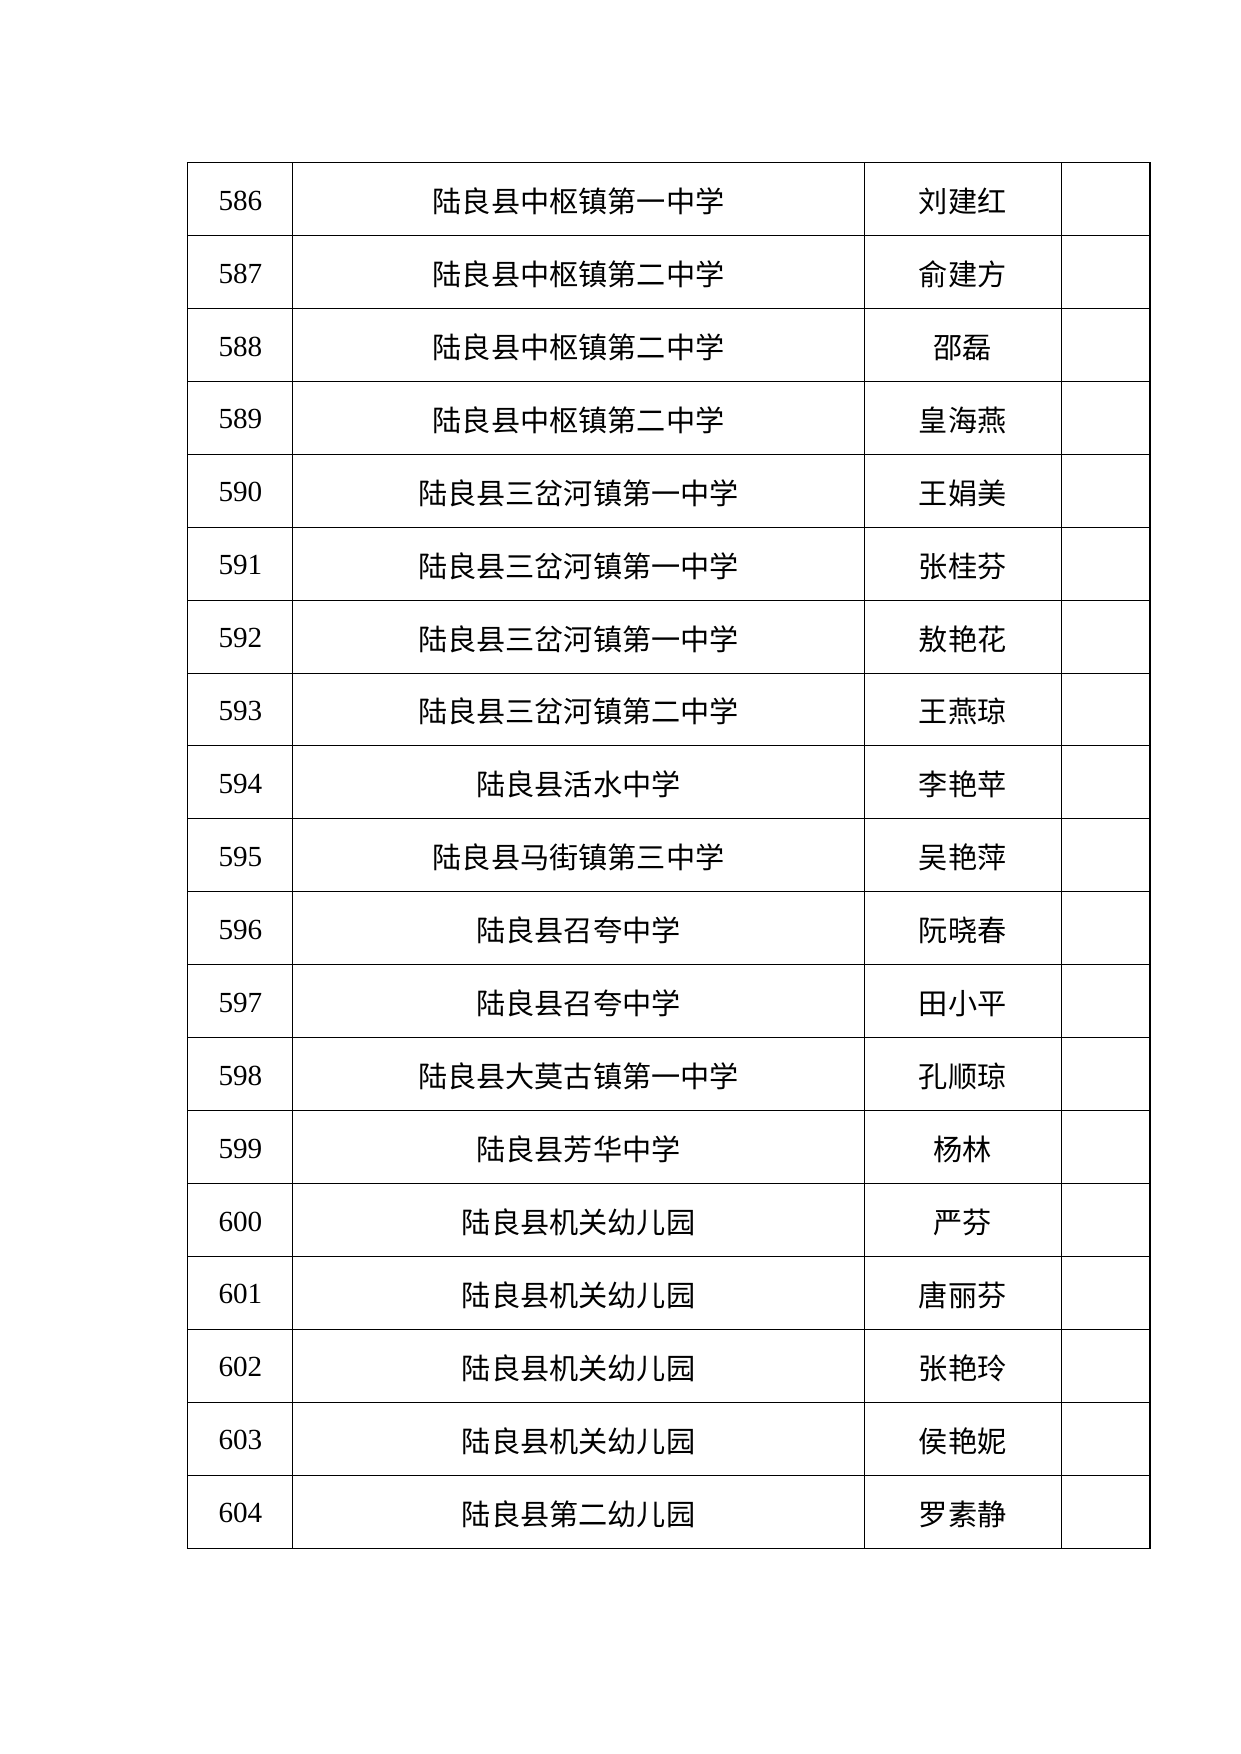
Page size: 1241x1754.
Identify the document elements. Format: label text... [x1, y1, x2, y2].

table_cell 587 [188, 236, 292, 308]
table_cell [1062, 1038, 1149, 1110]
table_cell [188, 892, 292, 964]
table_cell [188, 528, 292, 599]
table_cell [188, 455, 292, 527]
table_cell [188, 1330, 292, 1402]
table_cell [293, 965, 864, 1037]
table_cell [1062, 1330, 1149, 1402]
table_cell 陆良县中枢镇第二中学 [293, 382, 864, 454]
table_cell [1062, 236, 1149, 308]
table_cell 邵磊 [865, 309, 1061, 381]
table_cell [1062, 309, 1149, 381]
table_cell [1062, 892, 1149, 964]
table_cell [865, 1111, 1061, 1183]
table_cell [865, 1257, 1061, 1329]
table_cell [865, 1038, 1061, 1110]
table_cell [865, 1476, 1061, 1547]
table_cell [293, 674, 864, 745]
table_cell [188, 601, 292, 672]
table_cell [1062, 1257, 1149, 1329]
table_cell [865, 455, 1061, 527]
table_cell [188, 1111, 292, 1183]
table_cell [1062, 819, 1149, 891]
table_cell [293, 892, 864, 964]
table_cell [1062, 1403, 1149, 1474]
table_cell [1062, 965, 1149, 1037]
table_cell 俞建方 [865, 236, 1061, 308]
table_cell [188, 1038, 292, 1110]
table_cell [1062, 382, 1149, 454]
table_cell 589 [188, 382, 292, 454]
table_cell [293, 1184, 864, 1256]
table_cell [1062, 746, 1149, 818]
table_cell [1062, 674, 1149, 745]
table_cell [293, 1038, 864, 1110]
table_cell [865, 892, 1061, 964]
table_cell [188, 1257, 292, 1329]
table_cell 陆良县中枢镇第二中学 [293, 309, 864, 381]
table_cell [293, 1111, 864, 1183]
table_cell 陆良县中枢镇第二中学 [293, 236, 864, 308]
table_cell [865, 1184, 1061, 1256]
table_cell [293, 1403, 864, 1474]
table_cell 刘建红 [865, 163, 1061, 235]
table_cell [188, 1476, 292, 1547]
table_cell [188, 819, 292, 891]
table_cell 陆良县中枢镇第一中学 [293, 163, 864, 235]
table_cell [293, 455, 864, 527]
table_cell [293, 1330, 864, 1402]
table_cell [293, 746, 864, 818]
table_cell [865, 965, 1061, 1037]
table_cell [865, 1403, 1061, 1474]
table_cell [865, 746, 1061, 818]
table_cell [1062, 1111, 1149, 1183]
table_cell 586 [188, 163, 292, 235]
table_cell 皇海燕 [865, 382, 1061, 454]
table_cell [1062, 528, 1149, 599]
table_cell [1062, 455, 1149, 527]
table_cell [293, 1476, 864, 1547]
table_cell 588 [188, 309, 292, 381]
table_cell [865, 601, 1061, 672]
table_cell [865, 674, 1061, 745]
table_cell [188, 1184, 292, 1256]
table_cell [1062, 163, 1149, 235]
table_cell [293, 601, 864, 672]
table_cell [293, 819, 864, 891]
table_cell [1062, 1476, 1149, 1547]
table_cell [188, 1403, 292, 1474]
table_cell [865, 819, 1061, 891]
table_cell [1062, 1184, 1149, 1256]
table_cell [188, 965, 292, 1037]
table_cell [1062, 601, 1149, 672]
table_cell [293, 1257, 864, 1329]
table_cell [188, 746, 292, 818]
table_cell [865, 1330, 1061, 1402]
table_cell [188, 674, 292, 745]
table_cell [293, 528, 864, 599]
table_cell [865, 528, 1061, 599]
